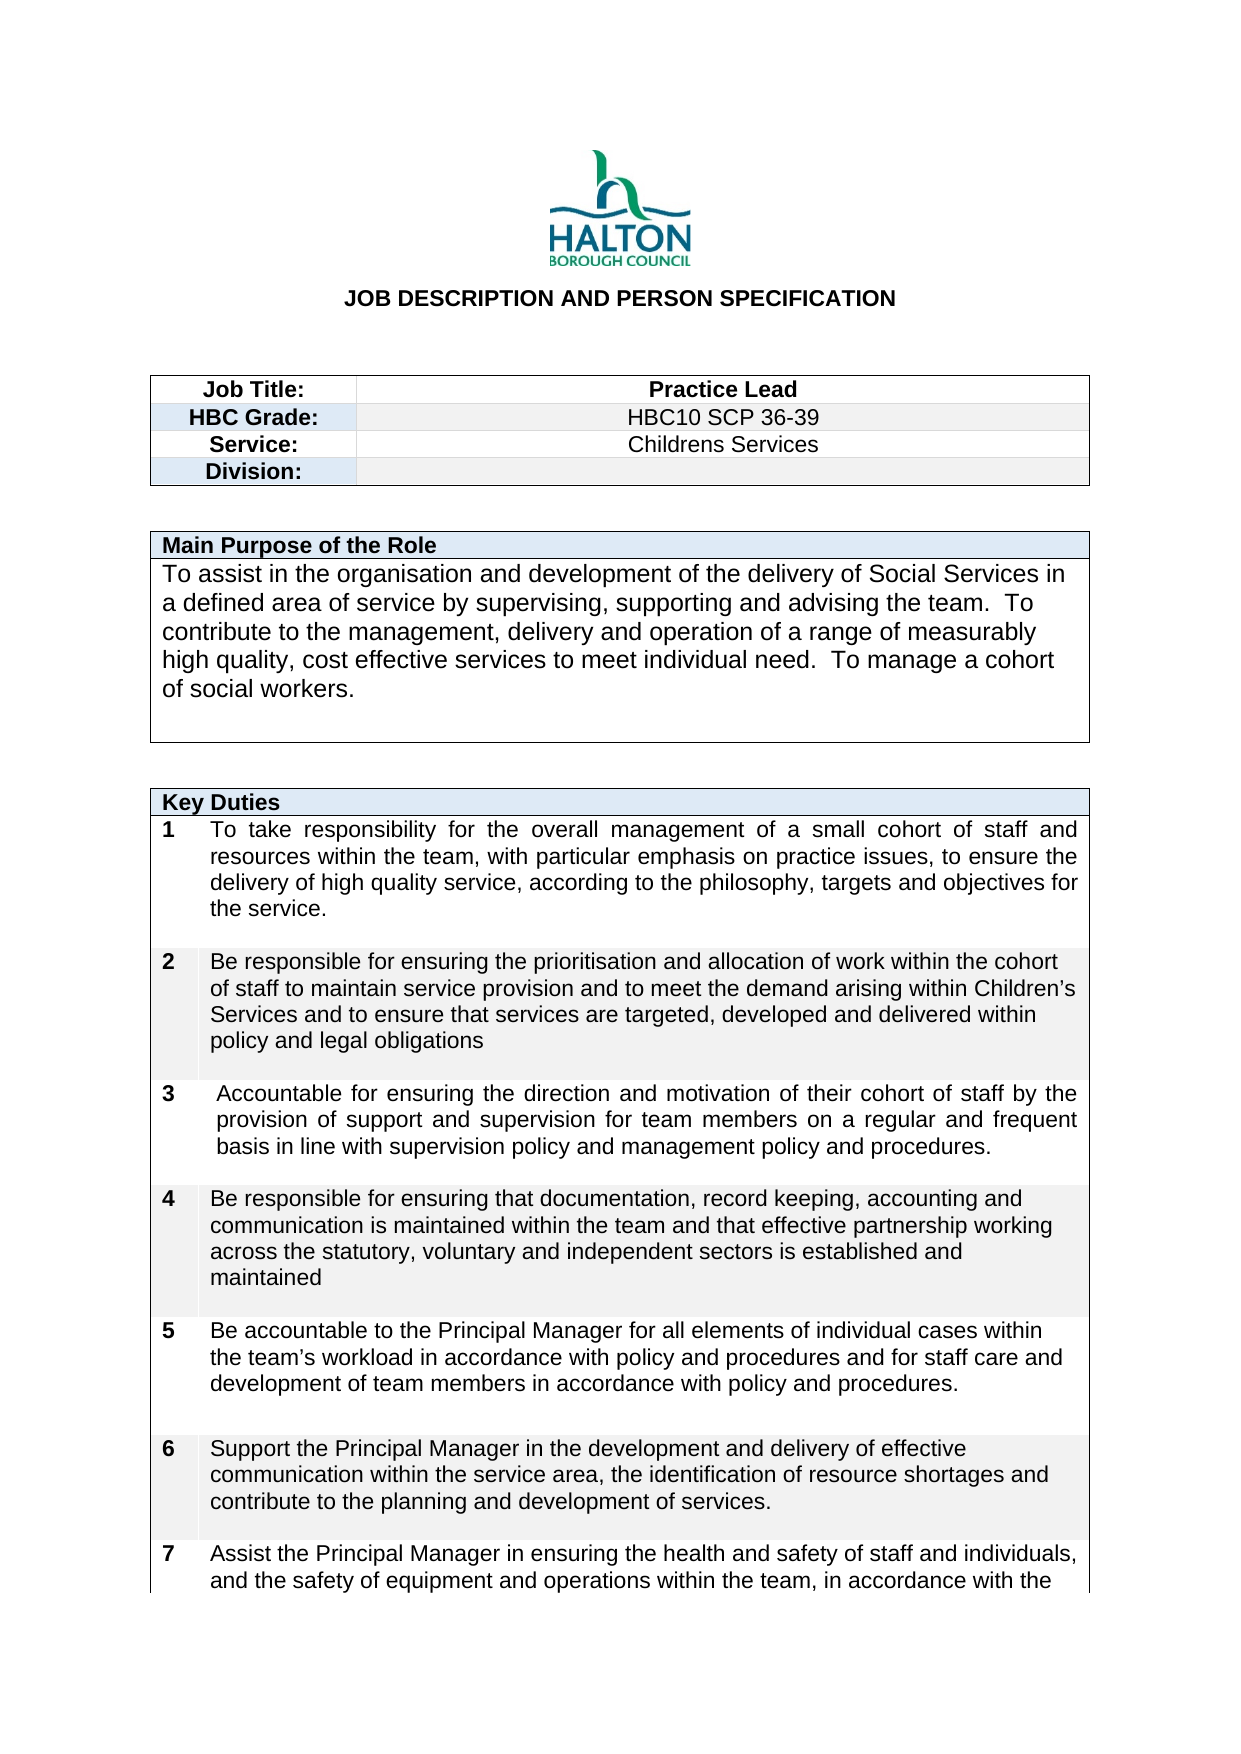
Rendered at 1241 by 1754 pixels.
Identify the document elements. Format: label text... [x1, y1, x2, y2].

table_header Practice Lead [357, 376, 1089, 402]
text JOB DESCRIPTION AND PERSON SPECIFICATION [150, 285, 1090, 311]
table_cell Support the Principal Manager in the development and delivery of effective communication within the service area, the identification of resource shortages and contribute to the planning and development of services. [199, 1435, 1089, 1540]
table_cell Be responsible for ensuring that documentation, record keeping, accounting and communication is maintained within the team and that effective partnership working across the statutory, voluntary and independent sectors is established and maintained [199, 1185, 1089, 1317]
table_cell 7 [151, 1540, 198, 1593]
table_cell HBC Grade: [151, 404, 356, 430]
table_cell To assist in the organisation and development of the delivery of Social Services in a defined area of service by supervising, supporting and advising the team. To contribute to the management, delivery and operation of a range of measurably high quality, cost effective services to meet individual need. To manage a cohort of social workers. [151, 559, 1089, 742]
table_cell Be responsible for ensuring the prioritisation and allocation of work within the cohort of staff to maintain service provision and to meet the demand arising within Children’s Services and to ensure that services are targeted, developed and delivered within policy and legal obligations [199, 948, 1089, 1080]
table_cell 1 [151, 816, 198, 948]
table_header Key Duties [151, 789, 1089, 815]
table_cell Accountable for ensuring the direction and motivation of their cohort of staff by the provision of support and supervision for team members on a regular and frequent basis in line with supervision policy and management policy and procedures. [199, 1080, 1089, 1185]
table_cell 4 [151, 1185, 198, 1317]
table_cell Be accountable to the Principal Manager for all elements of individual cases within the team’s workload in accordance with policy and procedures and for staff care and development of team members in accordance with policy and procedures. [199, 1317, 1089, 1435]
table_header Job Title: [151, 376, 356, 402]
table_cell 3 [151, 1080, 198, 1185]
picture [550, 150, 691, 266]
table_cell To take responsibility for the overall management of a small cohort of staff and resources within the team, with particular emphasis on practice issues, to ensure the delivery of high quality service, according to the philosophy, targets and objectives for the service. [199, 816, 1089, 948]
table_cell Division: [151, 458, 356, 484]
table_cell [199, 1540, 1089, 1593]
table_header Main Purpose of the Role [151, 532, 1089, 558]
table_cell 6 [151, 1435, 198, 1540]
table_cell [357, 458, 1089, 484]
table_cell 5 [151, 1317, 198, 1435]
table_cell Childrens Services [357, 431, 1089, 457]
table_cell HBC10 SCP 36-39 [357, 404, 1089, 430]
table_cell 2 [151, 948, 198, 1080]
table_cell Service: [151, 431, 356, 457]
